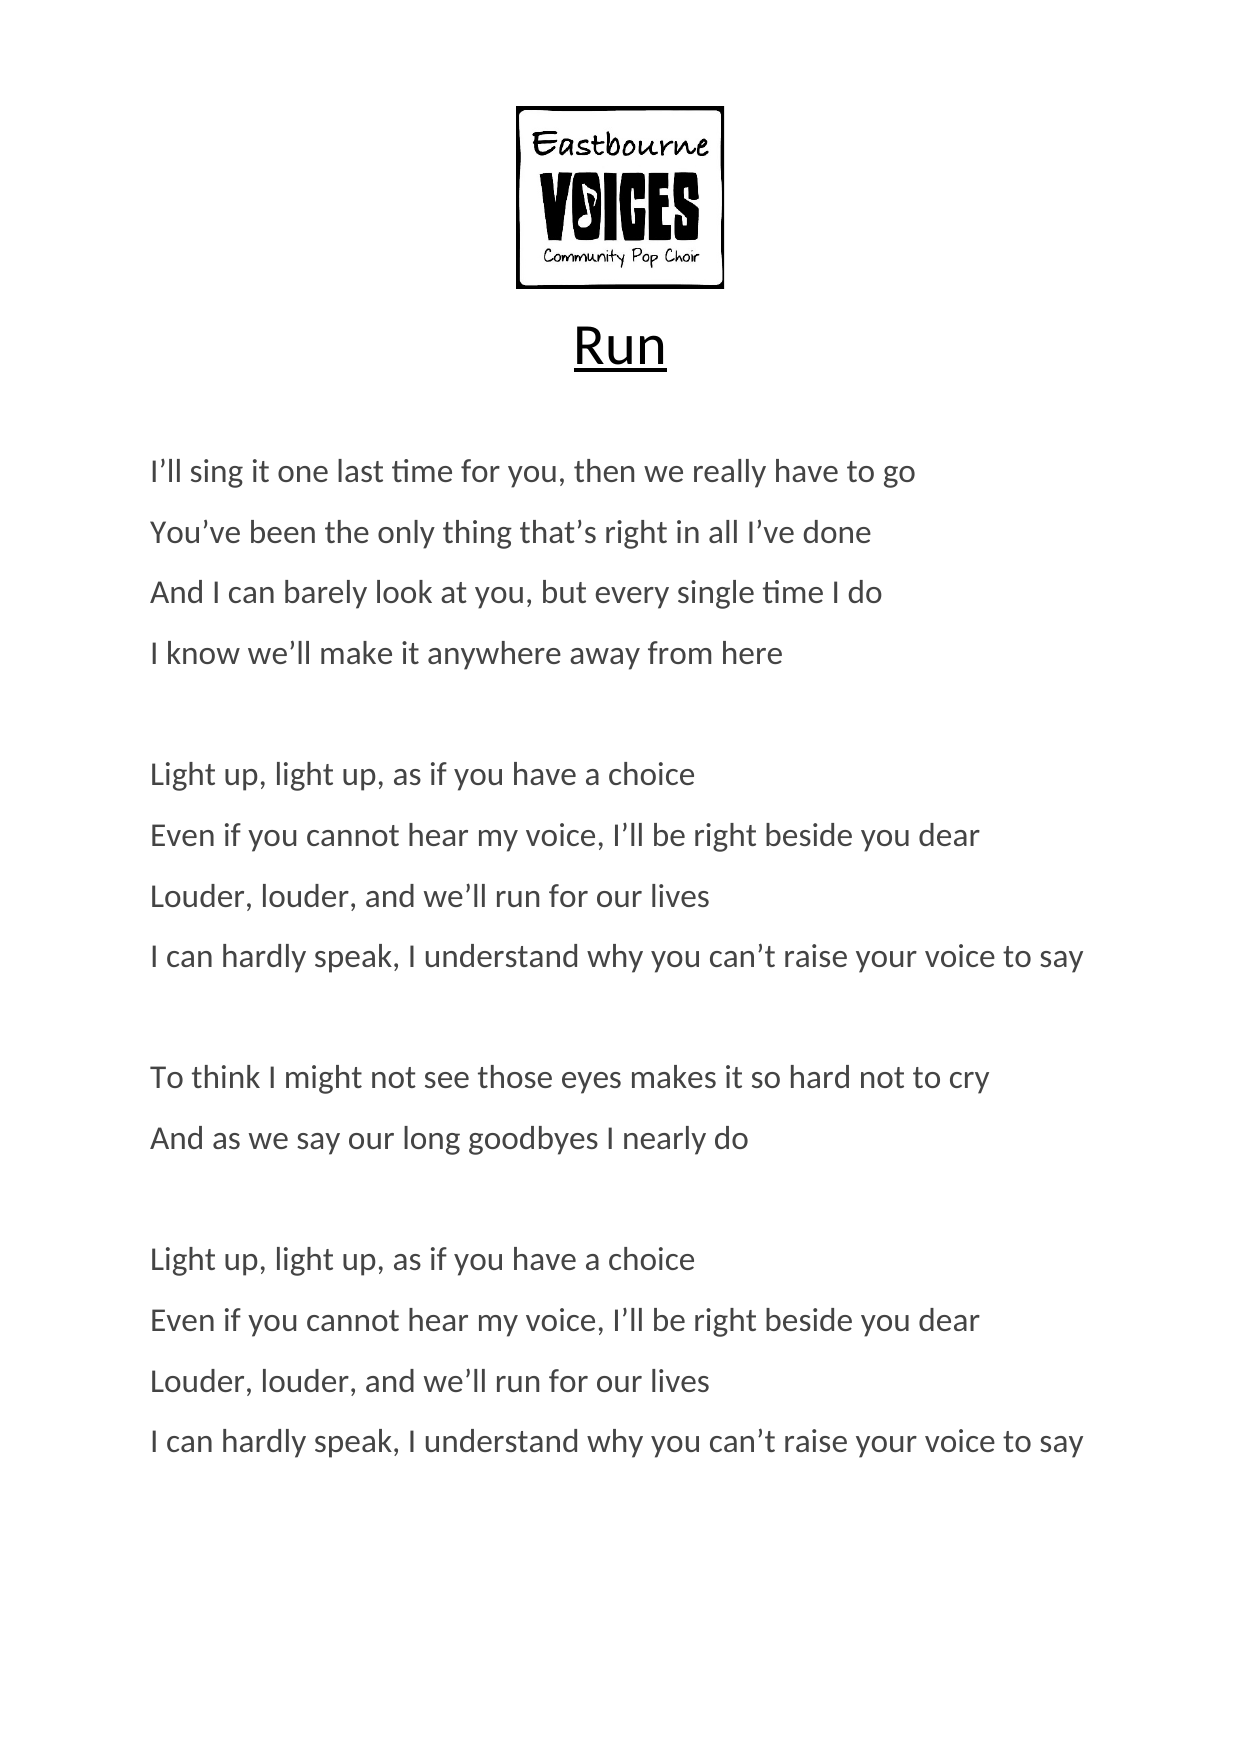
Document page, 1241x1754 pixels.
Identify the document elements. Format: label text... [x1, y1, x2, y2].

text I know we’ll make it anywhere away from here [150, 632, 1090, 673]
text I can hardly speak, I understand why you can’t raise your voice to say [150, 1420, 1090, 1461]
text Louder, louder, and we’ll run for our lives [150, 1359, 1090, 1400]
text Louder, louder, and we’ll run for our lives [150, 874, 1090, 915]
text Light up, light up, as if you have a choice [150, 1238, 1090, 1279]
text I’ll sing it one last time for you, then we really have to go [150, 401, 1090, 491]
text You’ve been the only thing that’s right in all I’ve done [150, 511, 1090, 552]
text Even if you cannot hear my voice, I’ll be right beside you dear [150, 814, 1090, 855]
text Run [150, 308, 1090, 379]
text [150, 1299, 1090, 1340]
text And I can barely look at you, but every single time I do [150, 571, 1090, 612]
text Light up, light up, as if you have a choice [150, 753, 1090, 794]
picture [516, 106, 725, 289]
text And as we say our long goodbyes I nearly do [150, 1117, 1090, 1158]
text To think I might not see those eyes makes it so hard not to cry [150, 1056, 1090, 1097]
text I can hardly speak, I understand why you can’t raise your voice to say [150, 935, 1090, 976]
